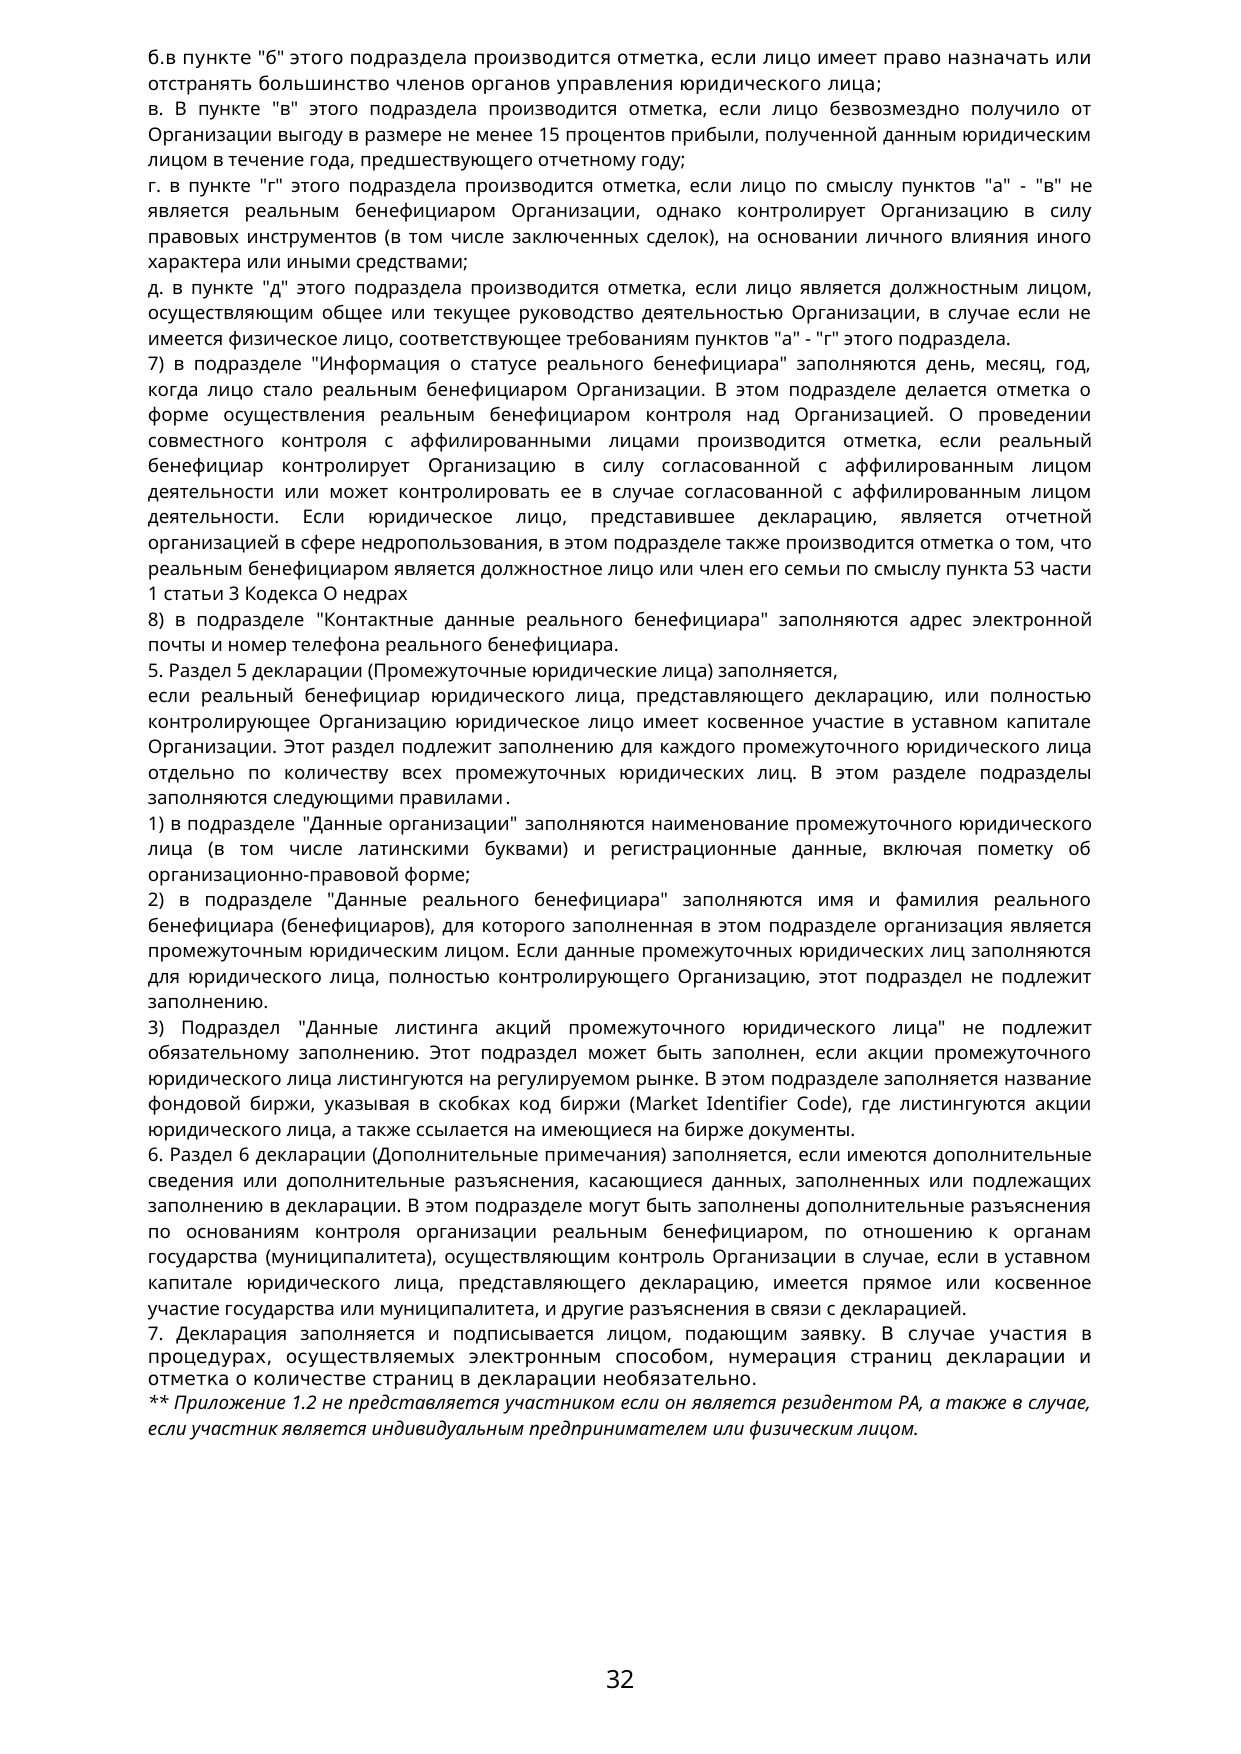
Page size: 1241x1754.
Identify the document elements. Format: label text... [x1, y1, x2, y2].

text 1) в подразделе "Данные организации" заполняются наименование промежуточного юридического лица (в том числе латинскими буквами) и регистрационные данные, включая пометку об организационно-правовой форме; [148, 810, 1092, 887]
text 3) Подраздел "Данные листинга акций промежуточного юридического лица" не подлежит обязательному заполнению. Этот подраздел может быть заполнен, если акции промежуточного юридического лица листингуются на регулируемом рынке. В этом подразделе заполняется название фондовой биржи, указывая в скобках код биржи (Market Identifier Code), где листингуются акции юридического лица, а также ссылается на имеющиеся на бирже документы. [148, 1014, 1092, 1142]
text 7) в подразделе "Информация о статусе реального бенефициара" заполняются день, месяц, год, когда лицо стало реальным бенефициаром Организации. В этом подразделе делается отметка о форме осуществления реальным бенефициаром контроля над Организацией. О проведении совместного контроля с аффилированными лицами производится отметка, если реальный бенефициар контролирует Օрганизацию в силу согласованной с аффилированным лицом деятельности или может контролировать ее в случае согласованной с аффилированным лицом деятельности. Если юридическое лицо, представившее декларацию, является отчетной организацией в сфере недропользования, в этом подразделе также производится отметка о том, что реальным бенефициаром является должностное лицо или член его семьи по смыслу пункта 53 части 1 статьи 3 Кодекса О недрах [148, 351, 1092, 606]
text 6. Раздел 6 декларации (Дополнительные примечания) заполняется, если имеются дополнительные сведения или дополнительные разъяснения, касающиеся данных, заполненных или подлежащих заполнению в декларации. В этом подразделе могут быть заполнены дополнительные разъяснения по основаниям контроля организации реальным бенефициаром, по отношению к органам государства (муниципалитета), осуществляющим контроль Организации в случае, если в уставном капитале юридического лица, представляющего декларацию, имеется прямое или косвенное участие государства или муниципалитета, и другие разъяснения в связи с декларацией. [148, 1142, 1092, 1320]
text ** Приложение 1.2 не представляется участником если он является резидентом РА, а также в случае, если участник является индивидуальным предпринимателем или физическим лицом. [148, 1390, 1092, 1441]
text если реальный бенефициар юридического лица, представляющего декларацию, или полностью контролирующее Организацию юридическое лицо имеет косвенное участие в уставном капитале Организации. Этот раздел подлежит заполнению для каждого промежуточного юридического лица отдельно по количеству всех промежуточных юридических лиц. В этом разделе подразделы заполняются следующими правилами․ [148, 682, 1092, 810]
text 8) в подразделе "Контактные данные реального бенефициара" заполняются адрес электронной почты и номер телефона реального бенефициара. [148, 606, 1092, 657]
text г. в пункте "г" этого подраздела производится отметка, если лицо по смыслу пунктов "а" - "в" не является реальным бенефициаром Организации, однако контролирует Организацию в силу правовых инструментов (в том числе заключенных сделок), на основании личного влияния иного характера или иными средствами; [148, 172, 1092, 274]
text 7. Декларация заполняется и подписывается лицом, подающим заявку. В случае участия в процедурах, осуществляемых электронным способом, нумерация страниц декларации и отметка о количестве страниц в декларации необязательно. [148, 1320, 1092, 1390]
text 5. Раздел 5 декларации (Промежуточные юридические лица) заполняется, [148, 657, 1092, 682]
text б.в пункте "б" этого подраздела производится отметка, если лицо имеет право назначать или отстранять большинство членов органов управления юридического лица; [148, 44, 1092, 95]
text 2) в подразделе "Данные реального бенефициара" заполняются имя и фамилия реального бенефициара (бенефициаров), для которого заполненная в этом подразделе организация является промежуточным юридическим лицом. Если данные промежуточных юридических лиц заполняются для юридического лица, полностью контролирующего Организацию, этот подраздел не подлежит заполнению. [148, 887, 1092, 1014]
text д. в пункте "д" этого подраздела производится отметка, если лицо является должностным лицом, осуществляющим общее или текущее руководство деятельностью Организации, в случае если не имеется физическое лицо, соответствующее требованиям пунктов "а" - "г" этого подраздела. [148, 274, 1092, 351]
text в. В пункте "в" этого подраздела производится отметка, если лицо безвозмездно получило от Организации выгоду в размере не менее 15 процентов прибыли, полученной данным юридическим лицом в течение года, предшествующего отчетному году; [148, 95, 1092, 172]
